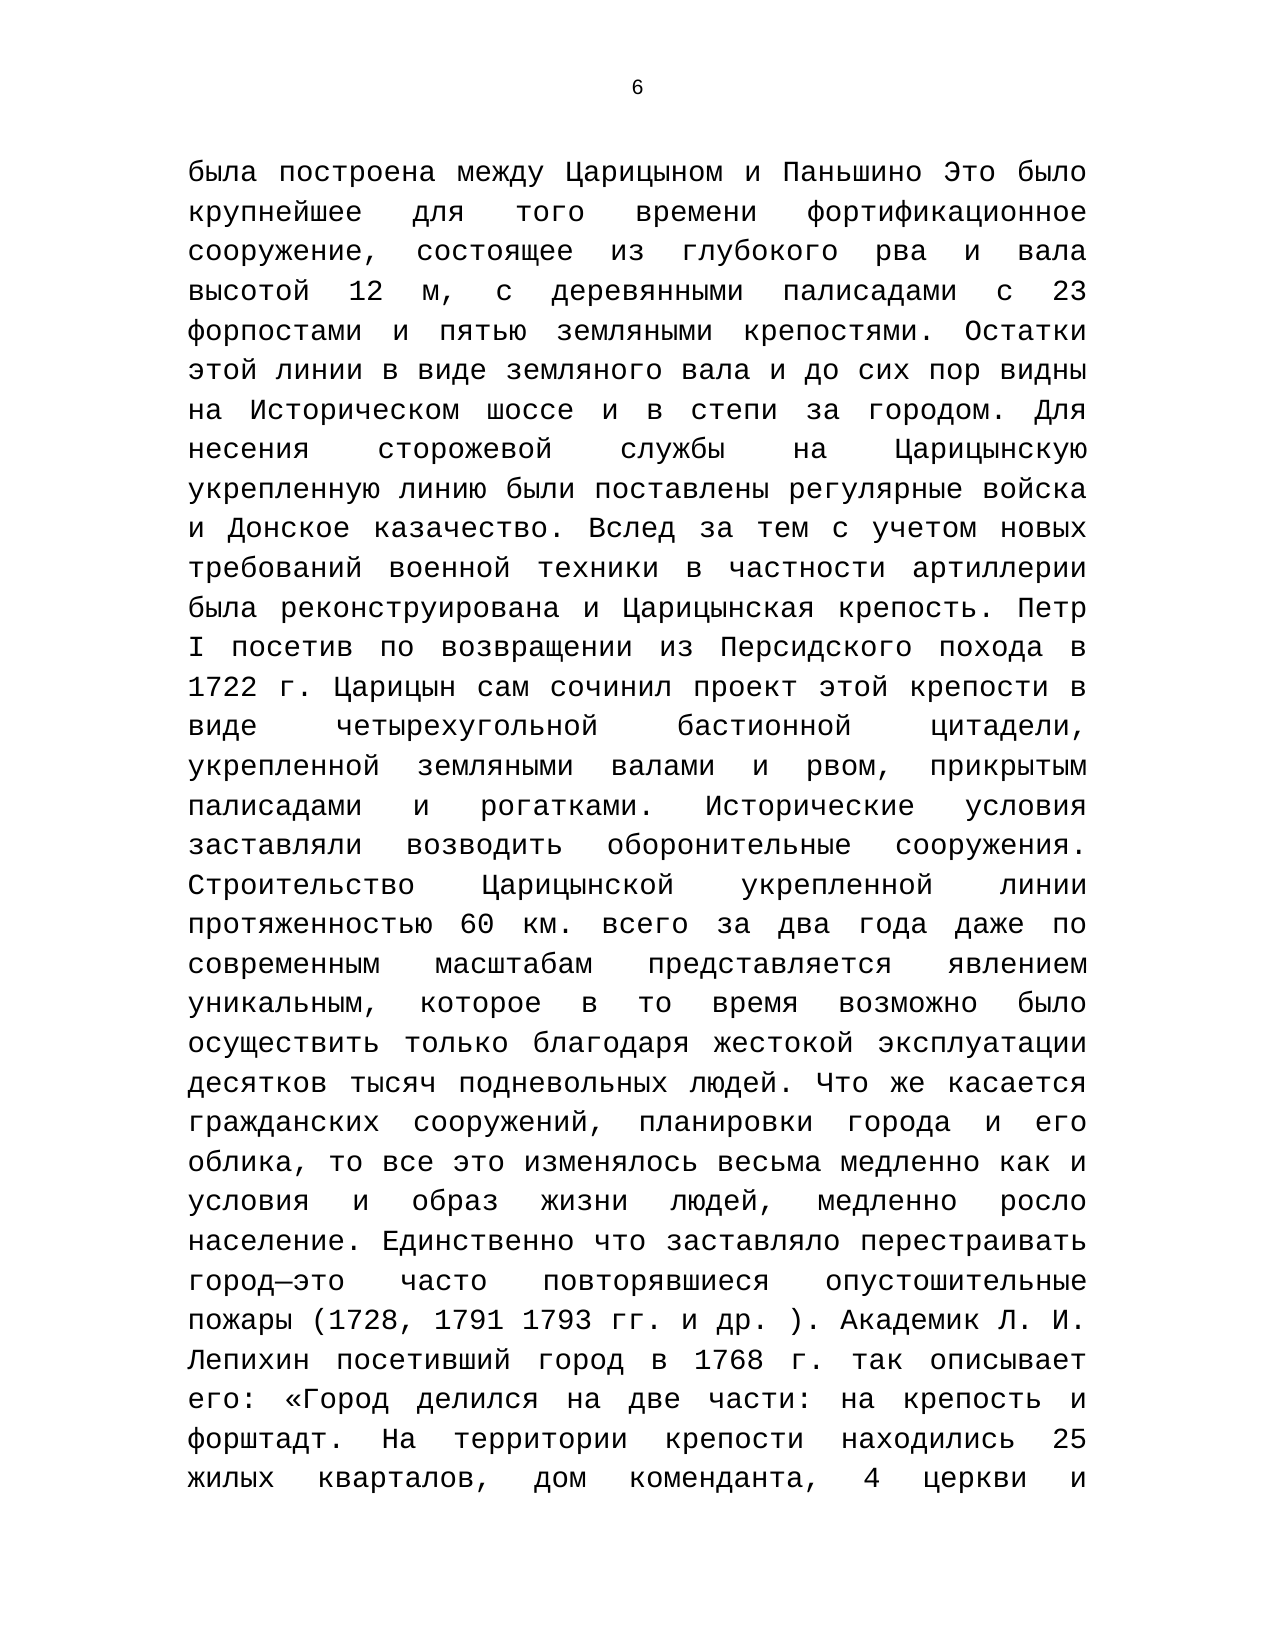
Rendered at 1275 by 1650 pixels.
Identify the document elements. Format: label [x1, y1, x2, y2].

text [187, 150, 1087, 1496]
